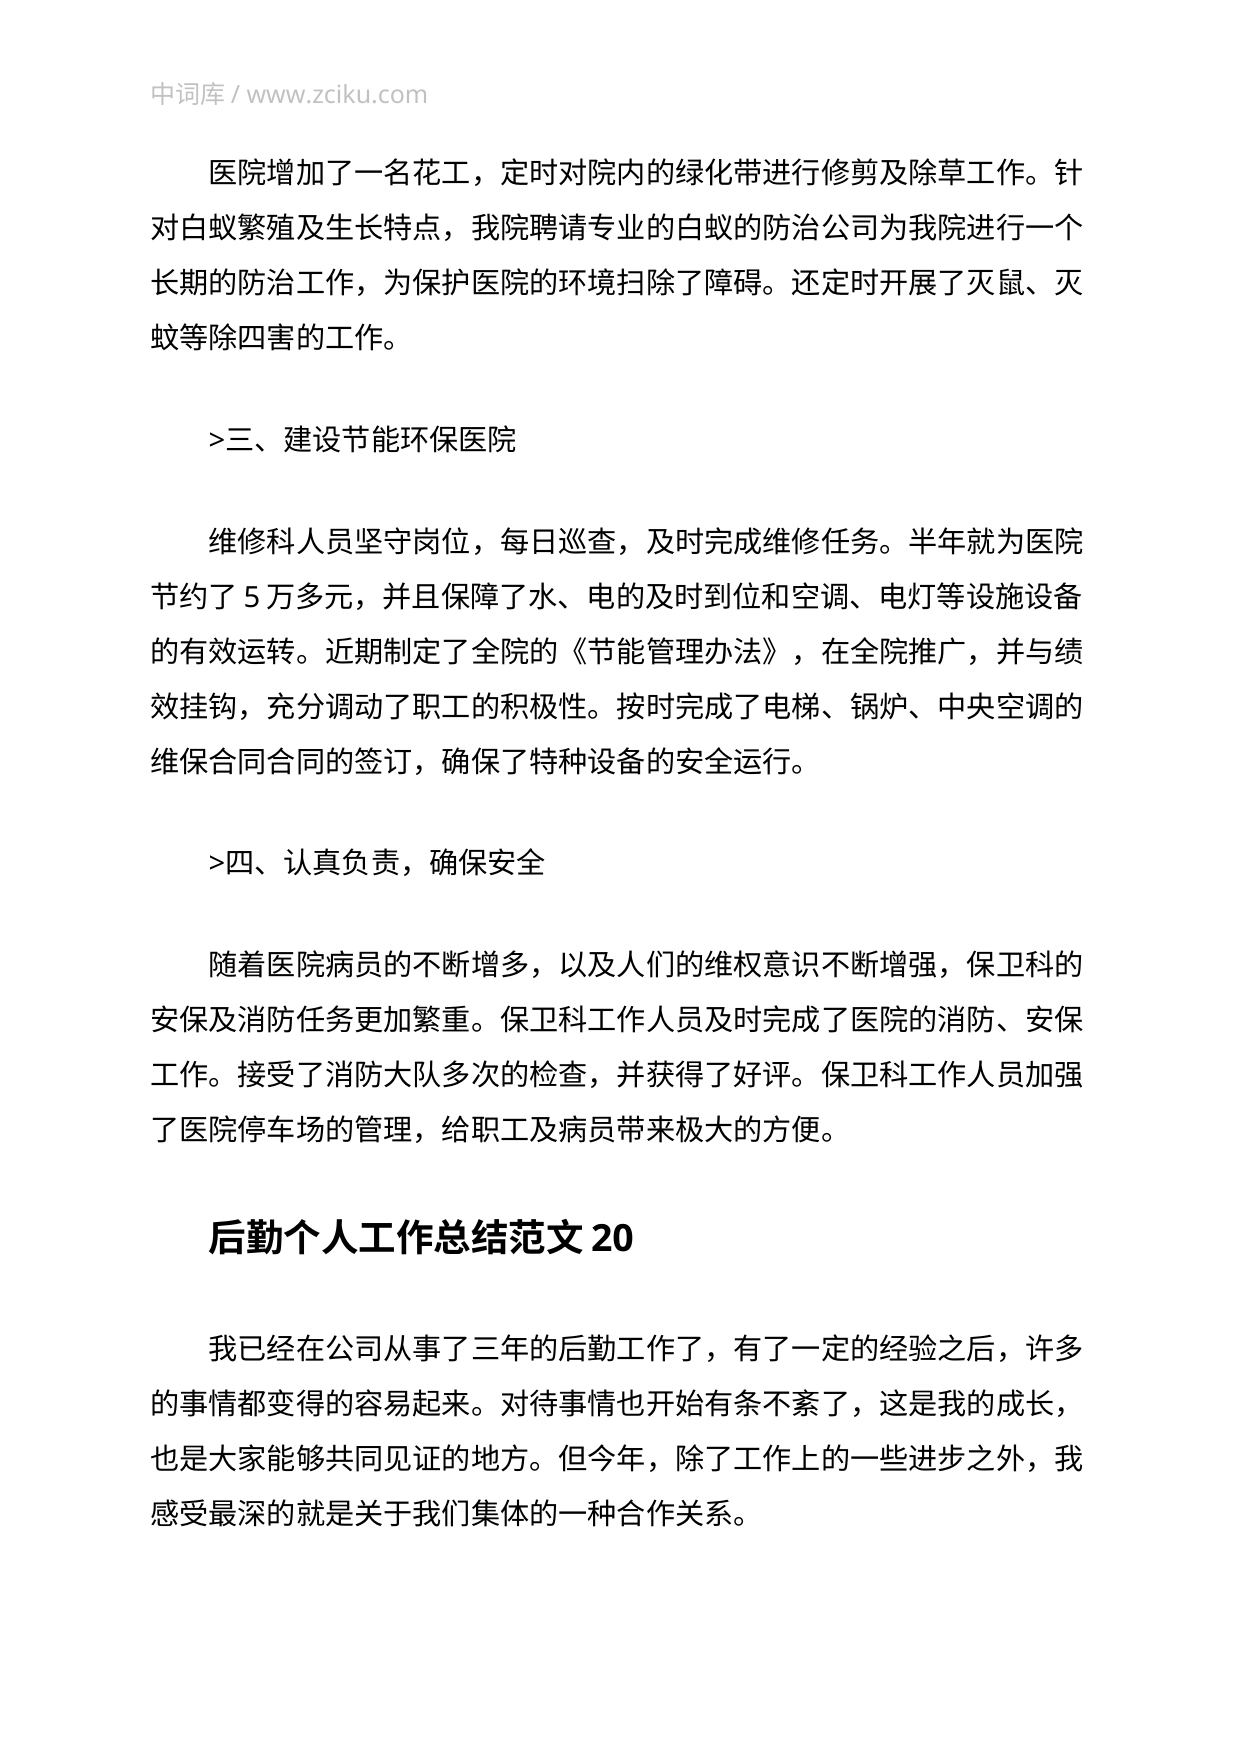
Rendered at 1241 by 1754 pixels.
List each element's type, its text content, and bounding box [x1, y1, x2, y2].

text 随着医院病员的不断增多，以及人们的维权意识不断增强，保卫科的安保及消防任务更加繁重。保卫科工作人员及时完成了医院的消防、安保工作。接受了消防大队多次的检查，并获得了好评。保卫科工作人员加强了医院停车场的管理，给职工及病员带来极大的方便。 [150, 942, 1090, 1149]
text >三、建设节能环保医院 [150, 416, 1090, 459]
text >四、认真负责，确保安全 [150, 840, 1090, 882]
text 医院增加了一名花工，定时对院内的绿化带进行修剪及除草工作。针对白蚁繁殖及生长特点，我院聘请专业的白蚁的防治公司为我院进行一个长期的防治工作，为保护医院的环境扫除了障碍。还定时开展了灭鼠、灭蚊等除四害的工作。 [150, 150, 1090, 357]
text 维修科人员坚守岗位，每日巡查，及时完成维修任务。半年就为医院节约了5万多元，并且保障了水、电的及时到位和空调、电灯等设施设备的有效运转。近期制定了全院的《节能管理办法》，在全院推广，并与绩效挂钩，充分调动了职工的积极性。按时完成了电梯、锅炉、中央空调的维保合同合同的签订，确保了特种设备的安全运行。 [150, 518, 1090, 780]
text 后勤个人工作总结范文20 [150, 1208, 1090, 1263]
text 我已经在公司从事了三年的后勤工作了，有了一定的经验之后，许多的事情都变得的容易起来。对待事情也开始有条不紊了，这是我的成长，也是大家能够共同见证的地方。但今年，除了工作上的一些进步之外，我感受最深的就是关于我们集体的一种合作关系。 [150, 1326, 1090, 1533]
